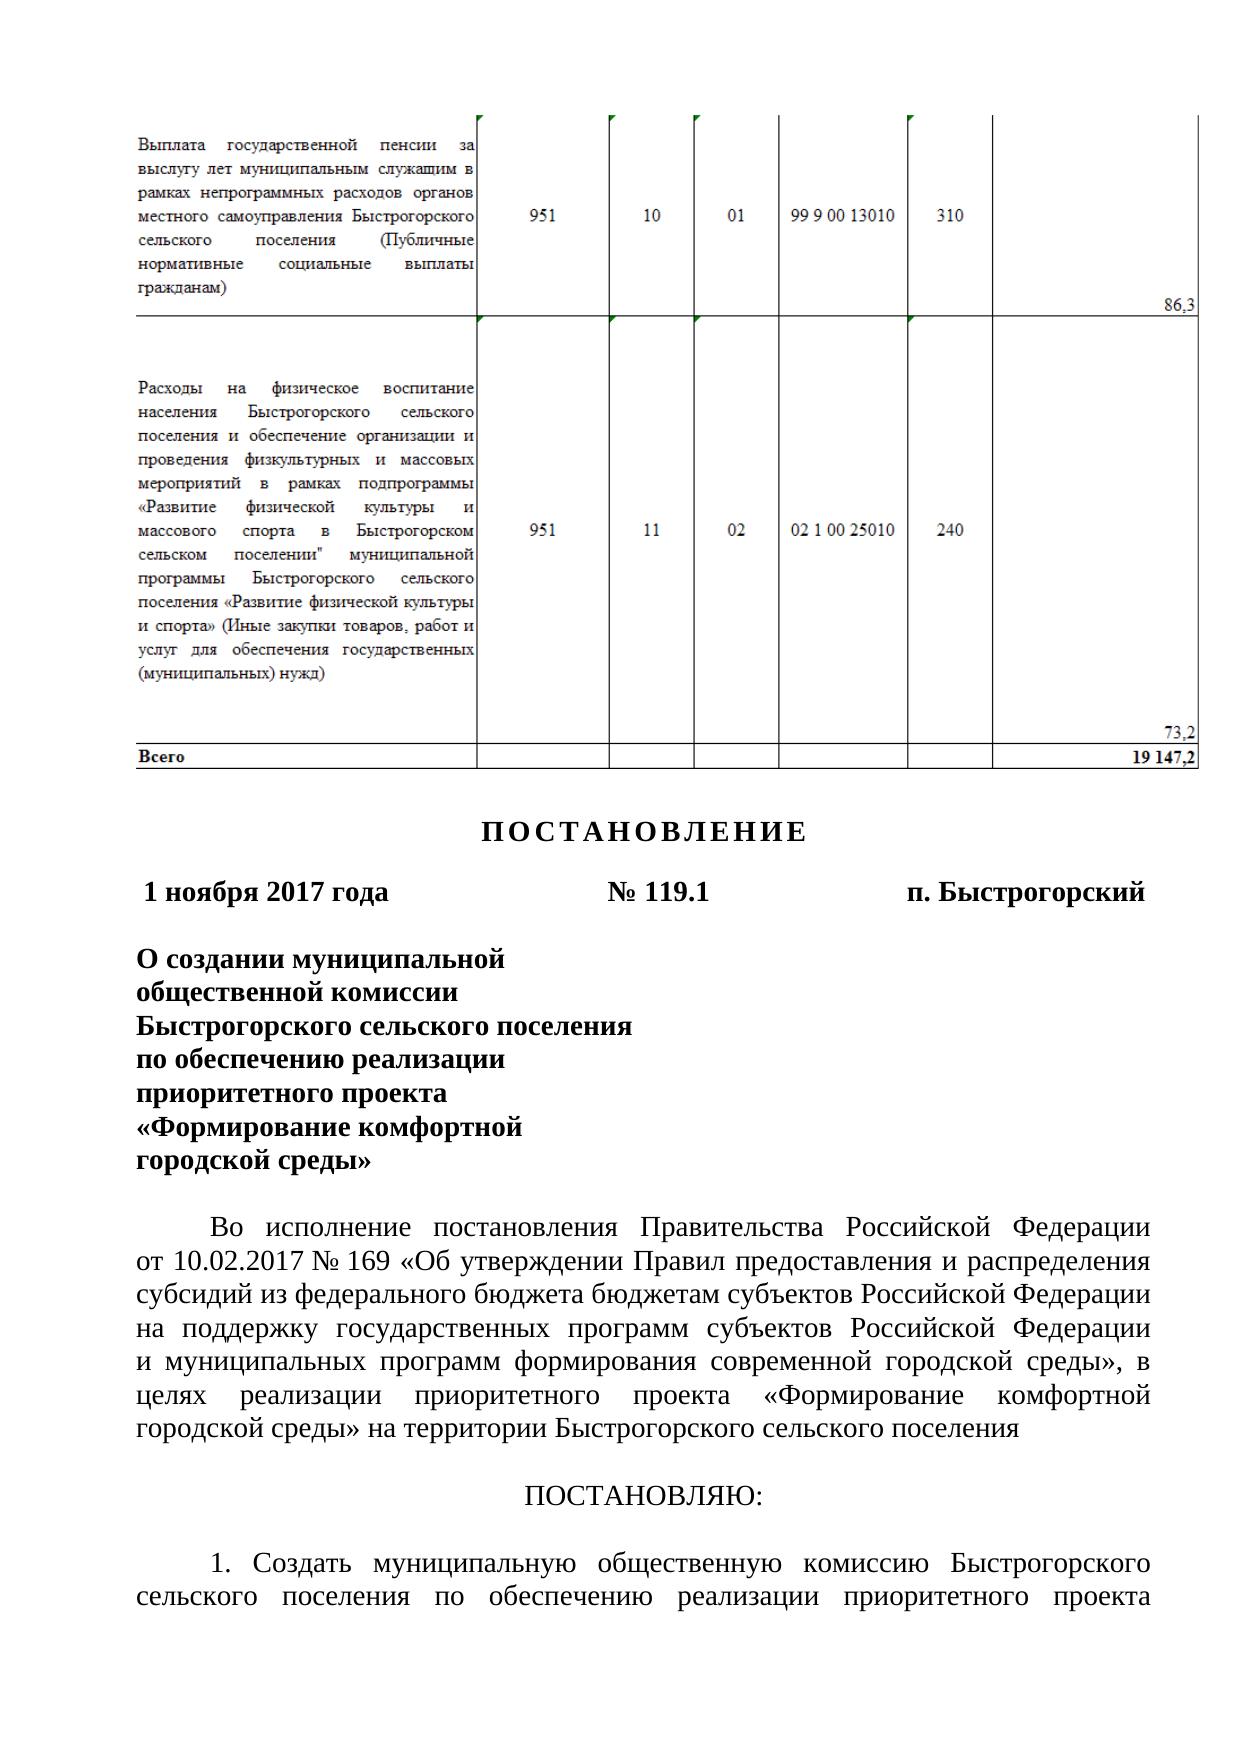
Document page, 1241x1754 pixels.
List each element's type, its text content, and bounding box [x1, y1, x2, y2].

text по обеспечению реализации [136, 1042, 1152, 1075]
text «Формирование комфортной [136, 1109, 1152, 1142]
text Быстрогорского сельского поселения [136, 1008, 1152, 1042]
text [136, 1545, 1152, 1612]
text городской среды» [136, 1142, 1152, 1176]
text О создании муниципальной [136, 941, 1152, 974]
text ПОСТАНОВЛЯЮ: [136, 1478, 1152, 1511]
text ПОСТАНОВЛЕНИЕ [136, 814, 1152, 847]
picture [135, 114, 1199, 769]
text общественной комиссии [136, 974, 1152, 1008]
text Во исполнение постановления Правительства Российской Федерации от 10.02.2017 № 169 «Об утверждении Правил предоставления и распределения субсидий из федерального бюджета бюджетам субъектов Российской Федерации на поддержку государственных программ субъектов Российской Федерации и муниципальных программ формирования современной городской среды», в целях реализации приоритетного проекта «Формирование комфортной городской среды» на территории Быстрогорского сельского поселения [136, 1209, 1152, 1444]
text 1 ноября 2017 года № 119.1 п. Быстрогорский [136, 874, 1152, 907]
text приоритетного проекта [136, 1075, 1152, 1109]
